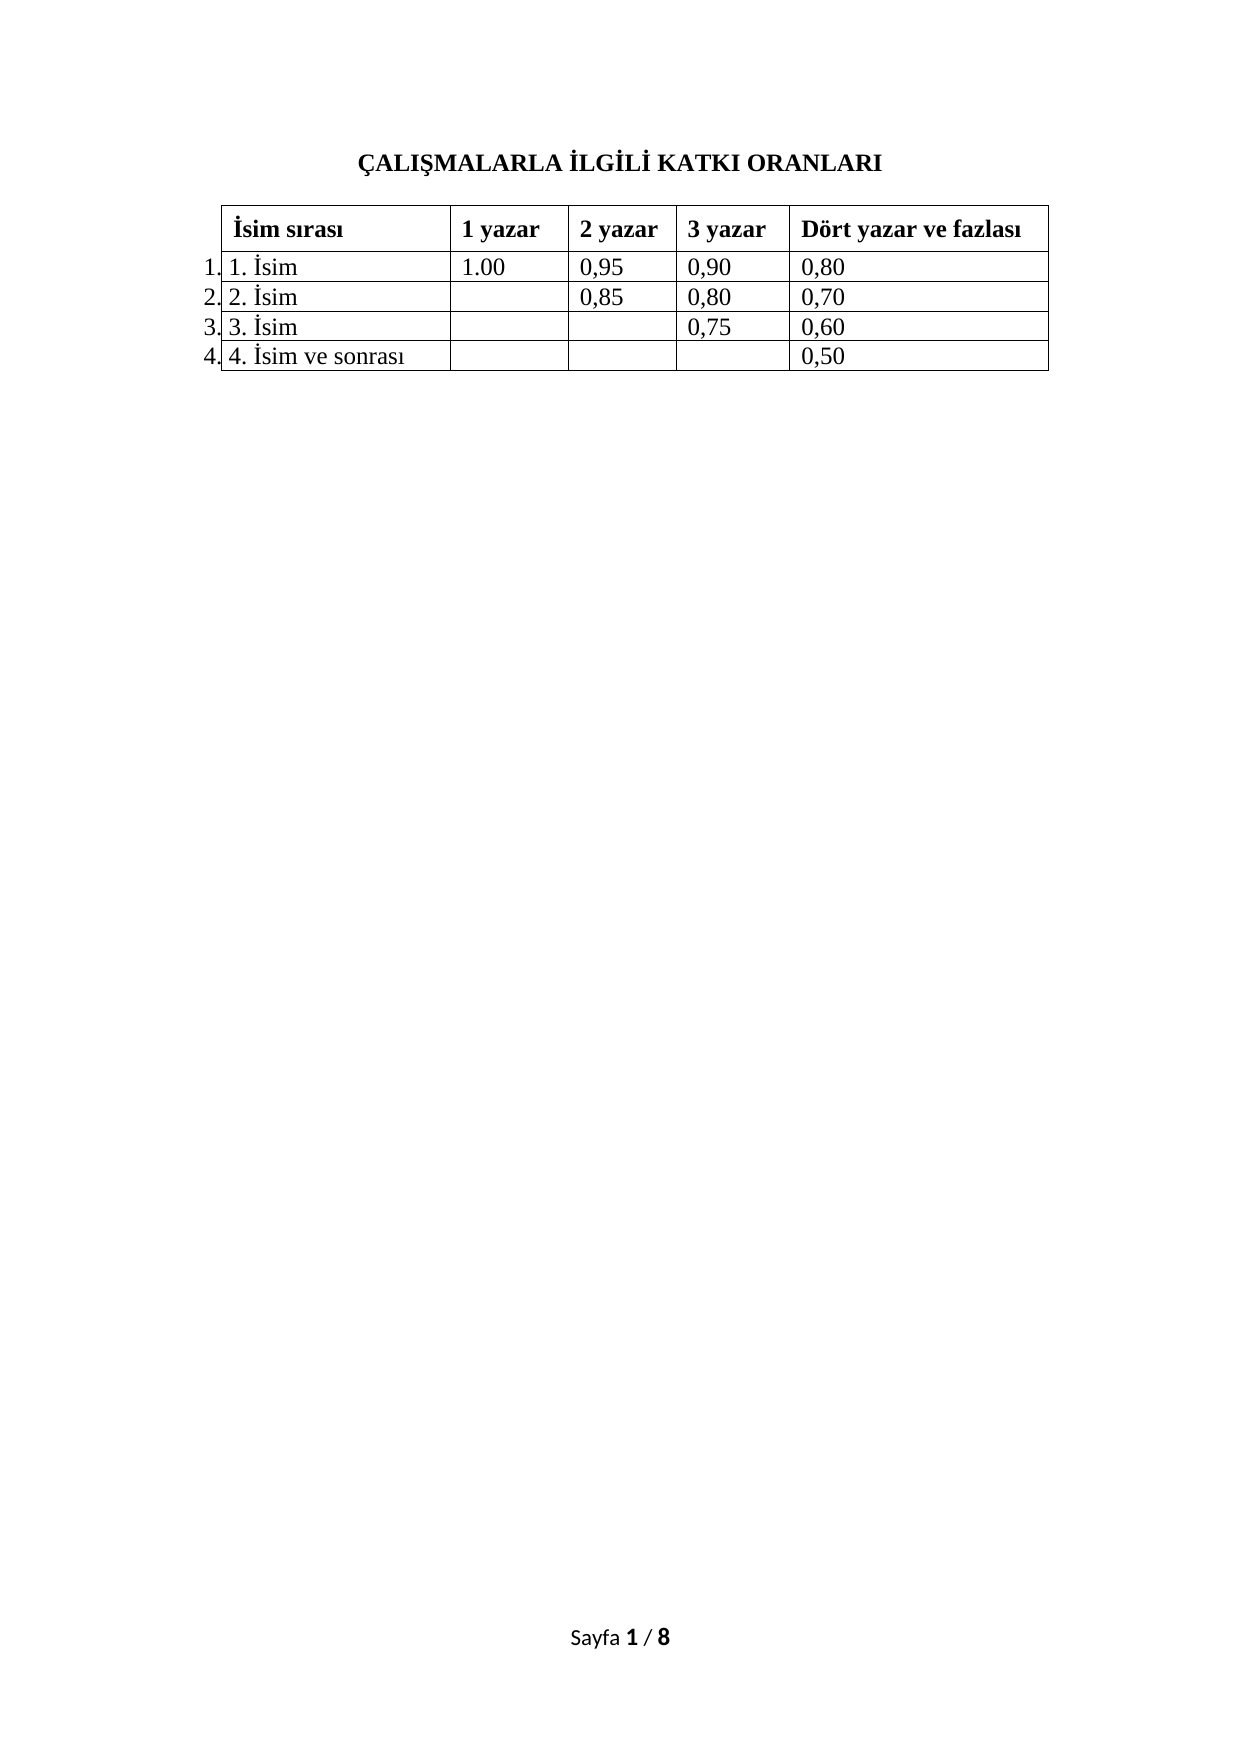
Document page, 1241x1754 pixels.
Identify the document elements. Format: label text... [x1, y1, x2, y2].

table_cell 4. 4. İsim ve sonrası [222, 341, 450, 370]
table_cell 0,60 [790, 312, 1048, 340]
table_cell 0,95 [569, 252, 676, 281]
table_cell 0,90 [677, 252, 789, 281]
table_cell [451, 282, 568, 311]
table_cell 0,85 [569, 282, 676, 311]
table_cell 0,50 [790, 341, 1048, 370]
table_header İsim sırası [222, 206, 450, 251]
table_header Dört yazar ve fazlası [790, 206, 1048, 251]
table_cell 0,80 [677, 282, 789, 311]
table_header 2 yazar [569, 206, 676, 251]
table_cell [677, 341, 789, 370]
table_cell [451, 341, 568, 370]
table_cell 0,70 [790, 282, 1048, 311]
table_cell 1.00 [451, 252, 568, 281]
table_header 3 yazar [677, 206, 789, 251]
table_cell 1. 1. İsim [222, 252, 450, 281]
table_cell 3. 3. İsim [222, 312, 450, 340]
table_header 1 yazar [451, 206, 568, 251]
text ÇALIŞMALARLA İLGİLİ KATKI ORANLARI [148, 148, 1092, 176]
table_cell [451, 312, 568, 340]
table_cell 2. 2. İsim [222, 282, 450, 311]
table_cell [569, 341, 676, 370]
table_cell [569, 312, 676, 340]
table_cell 0,80 [790, 252, 1048, 281]
table_cell 0,75 [677, 312, 789, 340]
